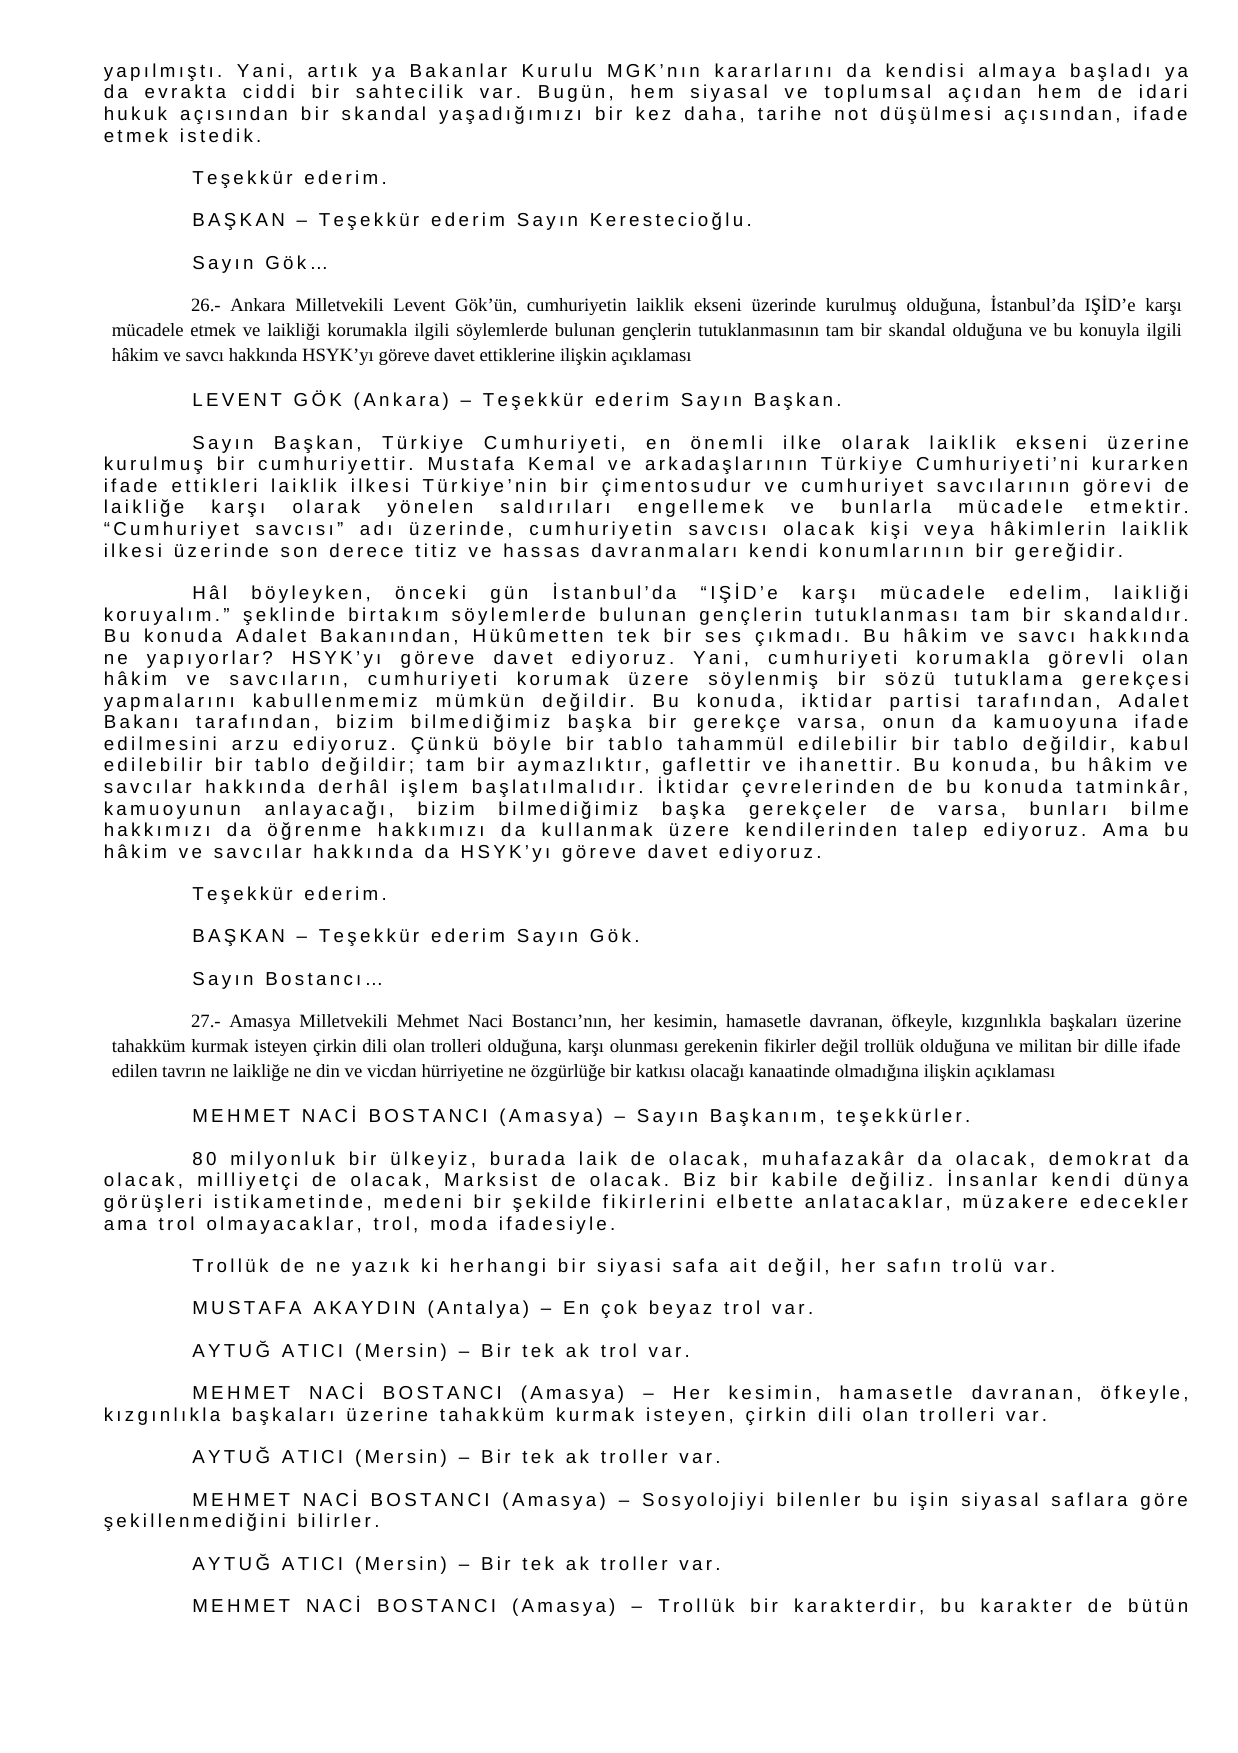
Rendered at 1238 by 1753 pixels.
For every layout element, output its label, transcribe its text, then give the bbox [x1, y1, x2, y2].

text AYTUĞ ATICI (Mersin) – Bir tek ak troller var. [103, 1446, 1190, 1467]
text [103, 60, 1190, 146]
text MEHMET NACİ BOSTANCI (Amasya) – Her kesimin, hamasetle davranan, öfkeyle, kızgınlıkla başkaları üzerine tahakküm kurmak isteyen, çirkin dili olan trolleri var. [103, 1382, 1190, 1425]
text 80 milyonluk bir ülkeyiz, burada laik de olacak, muhafazakâr da olacak, demokrat da olacak, milliyetçi de olacak, Marksist de olacak. Biz bir kabile değiliz. İnsanlar kendi dünya görüşleri istikametinde, medeni bir şekilde fikirlerini elbette anlatacaklar, müzakere edecekler ama trol olmayacaklar, trol, moda ifadesiyle. [103, 1148, 1190, 1234]
text Sayın Başkan, Türkiye Cumhuriyeti, en önemli ilke olarak laiklik ekseni üzerine kurulmuş bir cumhuriyettir. Mustafa Kemal ve arkadaşlarının Türkiye Cumhuriyeti’ni kurarken ifade ettikleri laiklik ilkesi Türkiye’nin bir çimentosudur ve cumhuriyet savcılarının görevi de laikliğe karşı olarak yönelen saldırıları engellemek ve bunlarla mücadele etmektir. “Cumhuriyet savcısı” adı üzerinde, cumhuriyetin savcısı olacak kişi veya hâkimlerin laiklik ilkesi üzerinde son derece titiz ve hassas davranmaları kendi konumlarının bir gereğidir. [103, 432, 1190, 561]
text BAŞKAN – Teşekkür ederim Sayın Gök. [103, 925, 1190, 947]
text Sayın Bostancı… [103, 968, 1190, 989]
text MUSTAFA AKAYDIN (Antalya) – En çok beyaz trol var. [103, 1297, 1190, 1319]
text MEHMET NACİ BOSTANCI (Amasya) – Sosyolojiyi bilenler bu işin siyasal saflara göre şekillenmediğini bilirler. [103, 1488, 1190, 1531]
text Sayın Gök… [103, 252, 1190, 273]
text MEHMET NACİ BOSTANCI (Amasya) – Sayın Başkanım, teşekkürler. [103, 1105, 1190, 1127]
text LEVENT GÖK (Ankara) – Teşekkür ederim Sayın Başkan. [103, 389, 1190, 411]
text AYTUĞ ATICI (Mersin) – Bir tek ak troller var. [103, 1552, 1190, 1574]
text Teşekkür ederim. [103, 167, 1190, 188]
text 26.- Ankara Milletvekili Levent Gök’ün, cumhuriyetin laiklik ekseni üzerinde kurulmuş olduğuna, İstanbul’da IŞİD’e karşı mücadele etmek ve laikliği korumakla ilgili söylemlerde bulunan gençlerin tutuklanmasının tam bir skandal olduğuna ve bu konuyla ilgili hâkim ve savcı hakkında HSYK’yı göreve davet ettiklerine ilişkin açıklaması [112, 294, 1184, 365]
text BAŞKAN – Teşekkür ederim Sayın Kerestecioğlu. [103, 209, 1190, 231]
text 27.- Amasya Milletvekili Mehmet Naci Bostancı’nın, her kesimin, hamasetle davranan, öfkeyle, kızgınlıkla başkaları üzerine tahakküm kurmak isteyen çirkin dili olan trolleri olduğuna, karşı olunması gerekenin fikirler değil trollük olduğuna ve militan bir dille ifade edilen tavrın ne laikliğe ne din ve vicdan hürriyetine ne özgürlüğe bir katkısı olacağı kanaatinde olmadığına ilişkin açıklaması [112, 1010, 1184, 1081]
text AYTUĞ ATICI (Mersin) – Bir tek ak trol var. [103, 1339, 1190, 1361]
text Teşekkür ederim. [103, 883, 1190, 904]
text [103, 1595, 1190, 1616]
text Hâl böyleyken, önceki gün İstanbul’da “IŞİD’e karşı mücadele edelim, laikliği koruyalım.” şeklinde birtakım söylemlerde bulunan gençlerin tutuklanması tam bir skandaldır. Bu konuda Adalet Bakanından, Hükûmetten tek bir ses çıkmadı. Bu hâkim ve savcı hakkında ne yapıyorlar? HSYK’yı göreve davet ediyoruz. Yani, cumhuriyeti korumakla görevli olan hâkim ve savcıların, cumhuriyeti korumak üzere söylenmiş bir sözü tutuklama gerekçesi yapmalarını kabullenmemiz mümkün değildir. Bu konuda, iktidar partisi tarafından, Adalet Bakanı tarafından, bizim bilmediğimiz başka bir gerekçe varsa, onun da kamuoyuna ifade edilmesini arzu ediyoruz. Çünkü böyle bir tablo tahammül edilebilir bir tablo değildir, kabul edilebilir bir tablo değildir; tam bir aymazlıktır, gaflettir ve ihanettir. Bu konuda, bu hâkim ve savcılar hakkında derhâl işlem başlatılmalıdır. İktidar çevrelerinden de bu konuda tatminkâr, kamuoyunun anlayacağı, bizim bilmediğimiz başka gerekçeler de varsa, bunları bilme hakkımızı da öğrenme hakkımızı da kullanmak üzere kendilerinden talep ediyoruz. Ama bu hâkim ve savcılar hakkında da HSYK’yı göreve davet ediyoruz. [103, 582, 1190, 862]
text Trollük de ne yazık ki herhangi bir siyasi safa ait değil, her safın trolü var. [103, 1255, 1190, 1276]
